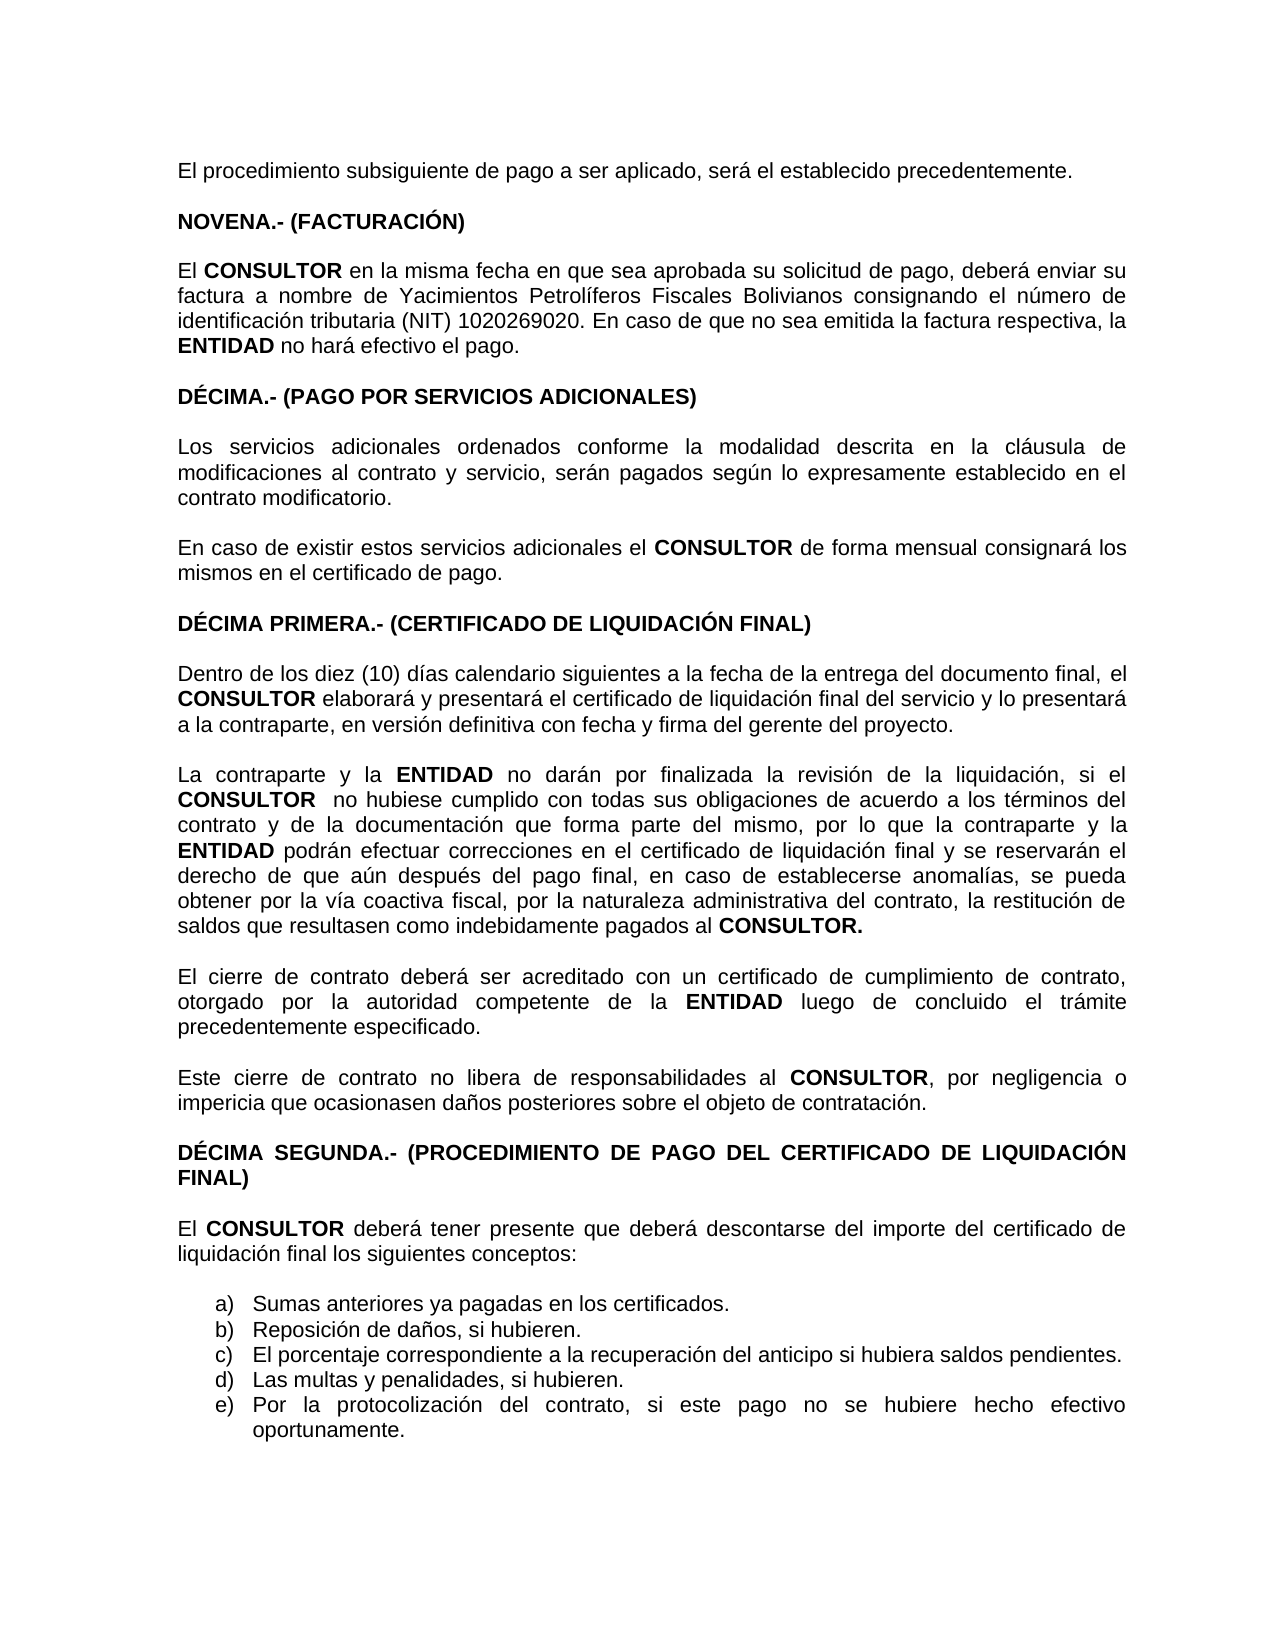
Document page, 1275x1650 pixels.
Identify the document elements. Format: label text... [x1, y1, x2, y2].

list El porcentaje correspondiente a la recuperación del anticipo si hubiera saldos pendientes. [215, 1342, 1127, 1367]
text El CONSULTOR deberá tener presente que deberá descontarse del importe del certificado de liquidación final los siguientes conceptos: [177, 1216, 1127, 1266]
text El procedimiento subsiguiente de pago a ser aplicado, será el establecido precedentemente. [177, 158, 1127, 183]
text La contraparte y la ENTIDAD no darán por finalizada la revisión de la liquidación, si el CONSULTOR no hubiese cumplido con todas sus obligaciones de acuerdo a los términos del contrato y de la documentación que forma parte del mismo, por lo que la contraparte y la ENTIDAD podrán efectuar correcciones en el certificado de liquidación final y se reservarán el derecho de que aún después del pago final, en caso de establecerse anomalías, se pueda obtener por la vía coactiva fiscal, por la naturaleza administrativa del contrato, la restitución de saldos que resultasen como indebidamente pagados al CONSULTOR. [177, 762, 1127, 938]
text NOVENA.- (FACTURACIÓN) [177, 208, 1127, 234]
text Los servicios adicionales ordenados conforme la modalidad descrita en la cláusula de modificaciones al contrato y servicio, serán pagados según lo expresamente establecido en el contrato modificatorio. [177, 434, 1127, 510]
text El cierre de contrato deberá ser acreditado con un certificado de cumplimiento de contrato, otorgado por la autoridad competente de la ENTIDAD luego de concluido el trámite precedentemente especificado. [177, 964, 1127, 1039]
list Las multas y penalidades, si hubieren. [215, 1367, 1127, 1392]
list Sumas anteriores ya pagadas en los certificados. [215, 1291, 1127, 1317]
list Reposición de daños, si hubieren. [215, 1317, 1127, 1342]
text DÉCIMA.- (PAGO POR SERVICIOS ADICIONALES) [177, 384, 1127, 409]
text En caso de existir estos servicios adicionales el CONSULTOR de forma mensual consignará los mismos en el certificado de pago. [177, 535, 1127, 586]
text El CONSULTOR en la misma fecha en que sea aprobada su solicitud de pago, deberá enviar su factura a nombre de Yacimientos Petrolíferos Fiscales Bolivianos consignando el número de identificación tributaria (NIT) 1020269020. En caso de que no sea emitida la factura respectiva, la ENTIDAD no hará efectivo el pago. [177, 258, 1127, 359]
text DÉCIMA SEGUNDA.- (PROCEDIMIENTO DE PAGO DEL CERTIFICADO DE LIQUIDACIÓN FINAL) [177, 1140, 1127, 1191]
text Este cierre de contrato no libera de responsabilidades al CONSULTOR, por negligencia o impericia que ocasionasen daños posteriores sobre el objeto de contratación. [177, 1064, 1127, 1115]
text DÉCIMA PRIMERA.- (CERTIFICADO DE LIQUIDACIÓN FINAL) [177, 611, 1127, 636]
text Dentro de los diez (10) días calendario siguientes a la fecha de la entrega del documento final, el CONSULTOR elaborará y presentará el certificado de liquidación final del servicio y lo presentará a la contraparte, en versión definitiva con fecha y firma del gerente del proyecto. [177, 661, 1127, 737]
list Por la protocolización del contrato, si este pago no se hubiere hecho efectivo oportunamente. [215, 1392, 1127, 1443]
